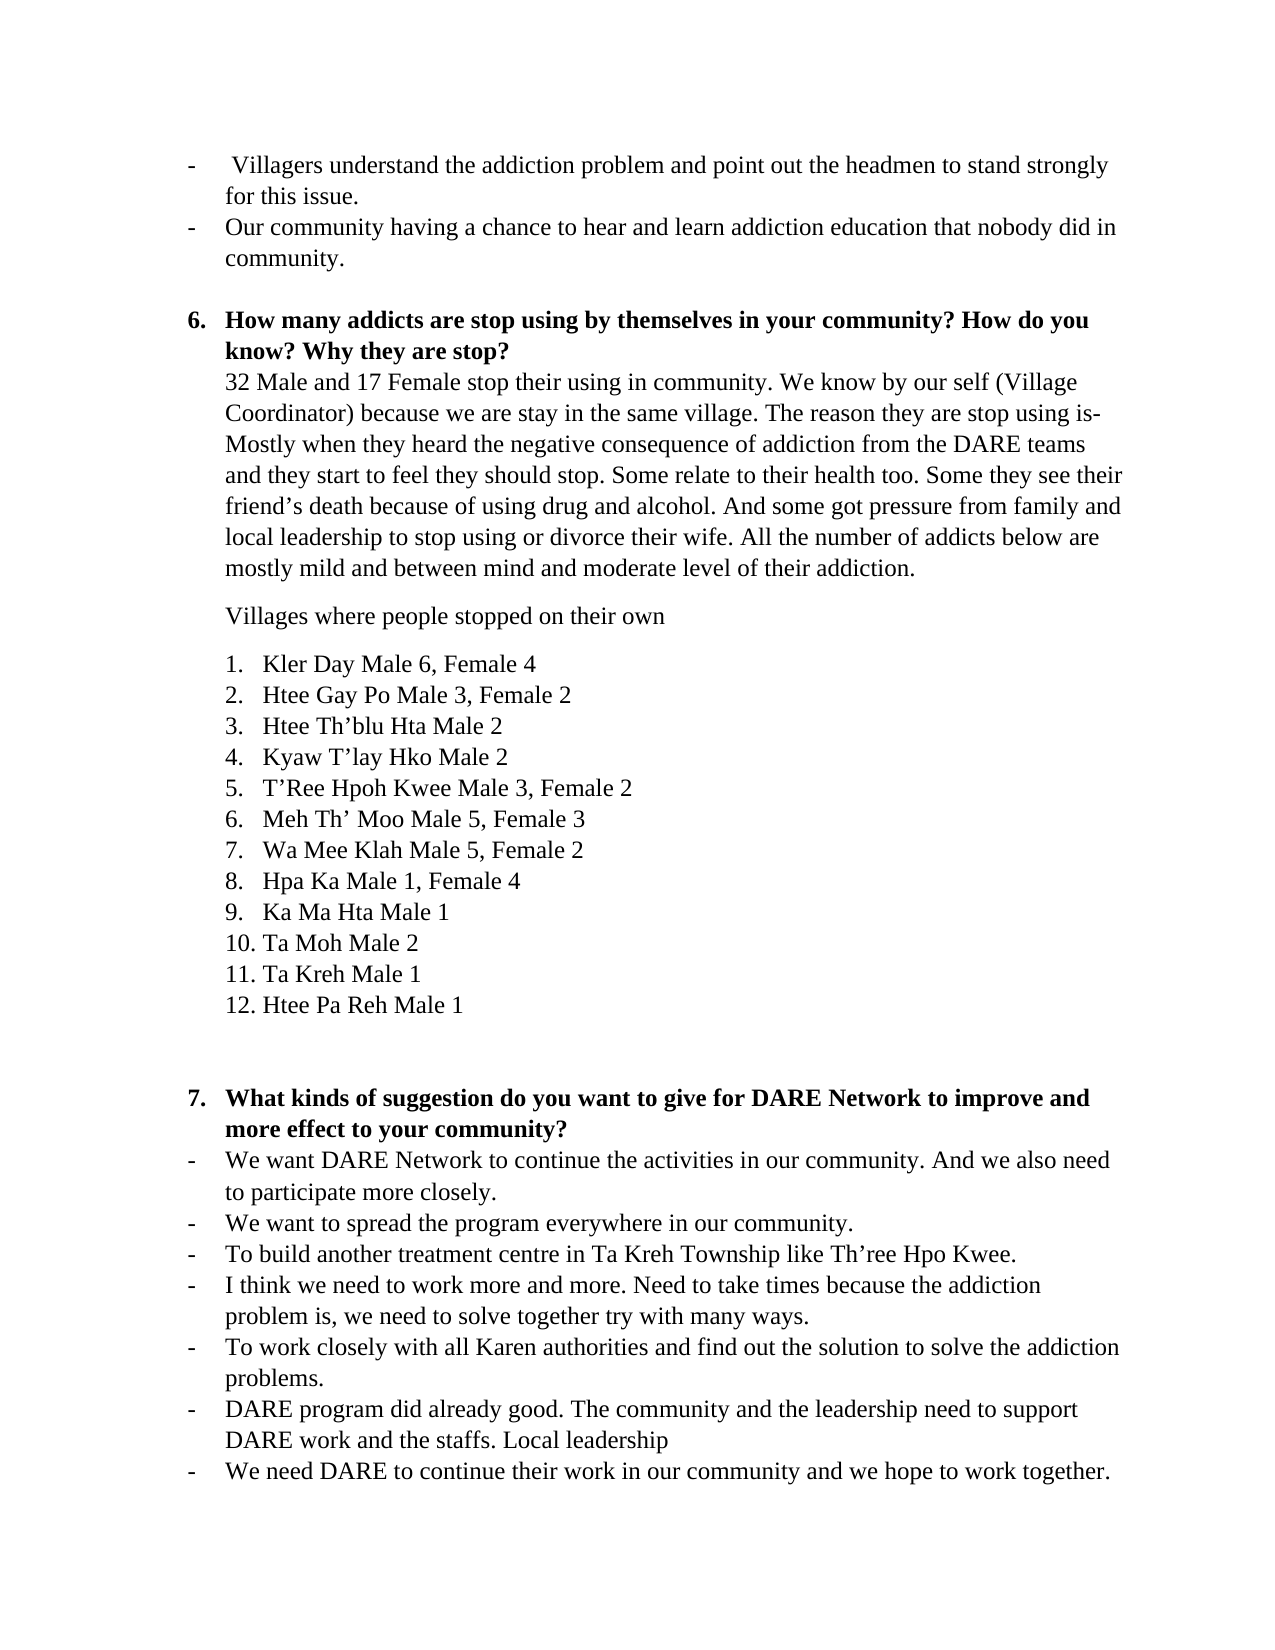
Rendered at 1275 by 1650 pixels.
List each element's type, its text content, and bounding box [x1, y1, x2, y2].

list Mostly when they heard the negative consequence of addiction from the DARE teams and they start to feel they should stop. Some relate to their health too. Some they see their friend’s death because of using drug and alcohol. And some got pressure from family and local leadership to stop using or divorce their wife. All the number of addicts below are mostly mild and between mind and moderate level of their addiction. [225, 429, 1125, 582]
list Htee Gay Po Male 3, Female 2 [225, 680, 1125, 709]
list Hpa Ka Male 1, Female 4 [225, 866, 1125, 895]
list Htee Pa Reh Male 1 [225, 990, 1125, 1019]
list T’Ree Hpoh Kwee Male 3, Female 2 [225, 773, 1125, 802]
list To build another treatment centre in Ta Kreh Township like Th’ree Hpo Kwee. [187, 1239, 1125, 1267]
list Kler Day Male 6, Female 4 [225, 649, 1125, 678]
text Villages where people stopped on their own [150, 601, 1125, 630]
list What kinds of suggestion do you want to give for DARE Network to improve and more effect to your community? [187, 1083, 1125, 1143]
list We want to spread the program everywhere in our community. [187, 1208, 1125, 1236]
list We need DARE to continue their work in our community and we hope to work together. [187, 1456, 1125, 1485]
list We want DARE Network to continue the activities in our community. And we also need to participate more closely. [187, 1146, 1125, 1205]
list Our community having a chance to hear and learn addiction education that nobody did in community. [187, 212, 1125, 272]
list Ta Moh Male 2 [225, 928, 1125, 957]
list Kyaw T’lay Hko Male 2 [225, 742, 1125, 771]
list Villagers understand the addiction problem and point out the headmen to stand strongly for this issue. [187, 150, 1125, 210]
list DARE program did already good. The community and the leadership need to support DARE work and the staffs. Local leadership [187, 1394, 1125, 1454]
list 32 Male and 17 Female stop their using in community. We know by our self (Village Coordinator) because we are stay in the same village. The reason they are stop using is- [225, 367, 1125, 427]
list Ka Ma Hta Male 1 [225, 897, 1125, 926]
list How many addicts are stop using by themselves in your community? How do you know? Why they are stop? [187, 305, 1125, 365]
list Meh Th’ Moo Male 5, Female 3 [225, 804, 1125, 833]
list Ta Kreh Male 1 [225, 959, 1125, 988]
list Htee Th’blu Hta Male 2 [225, 711, 1125, 740]
list I think we need to work more and more. Need to take times because the addiction problem is, we need to solve together try with many ways. [187, 1270, 1125, 1329]
list Wa Mee Klah Male 5, Female 2 [225, 835, 1125, 864]
list To work closely with all Karen authorities and find out the solution to solve the addiction problems. [187, 1332, 1125, 1392]
